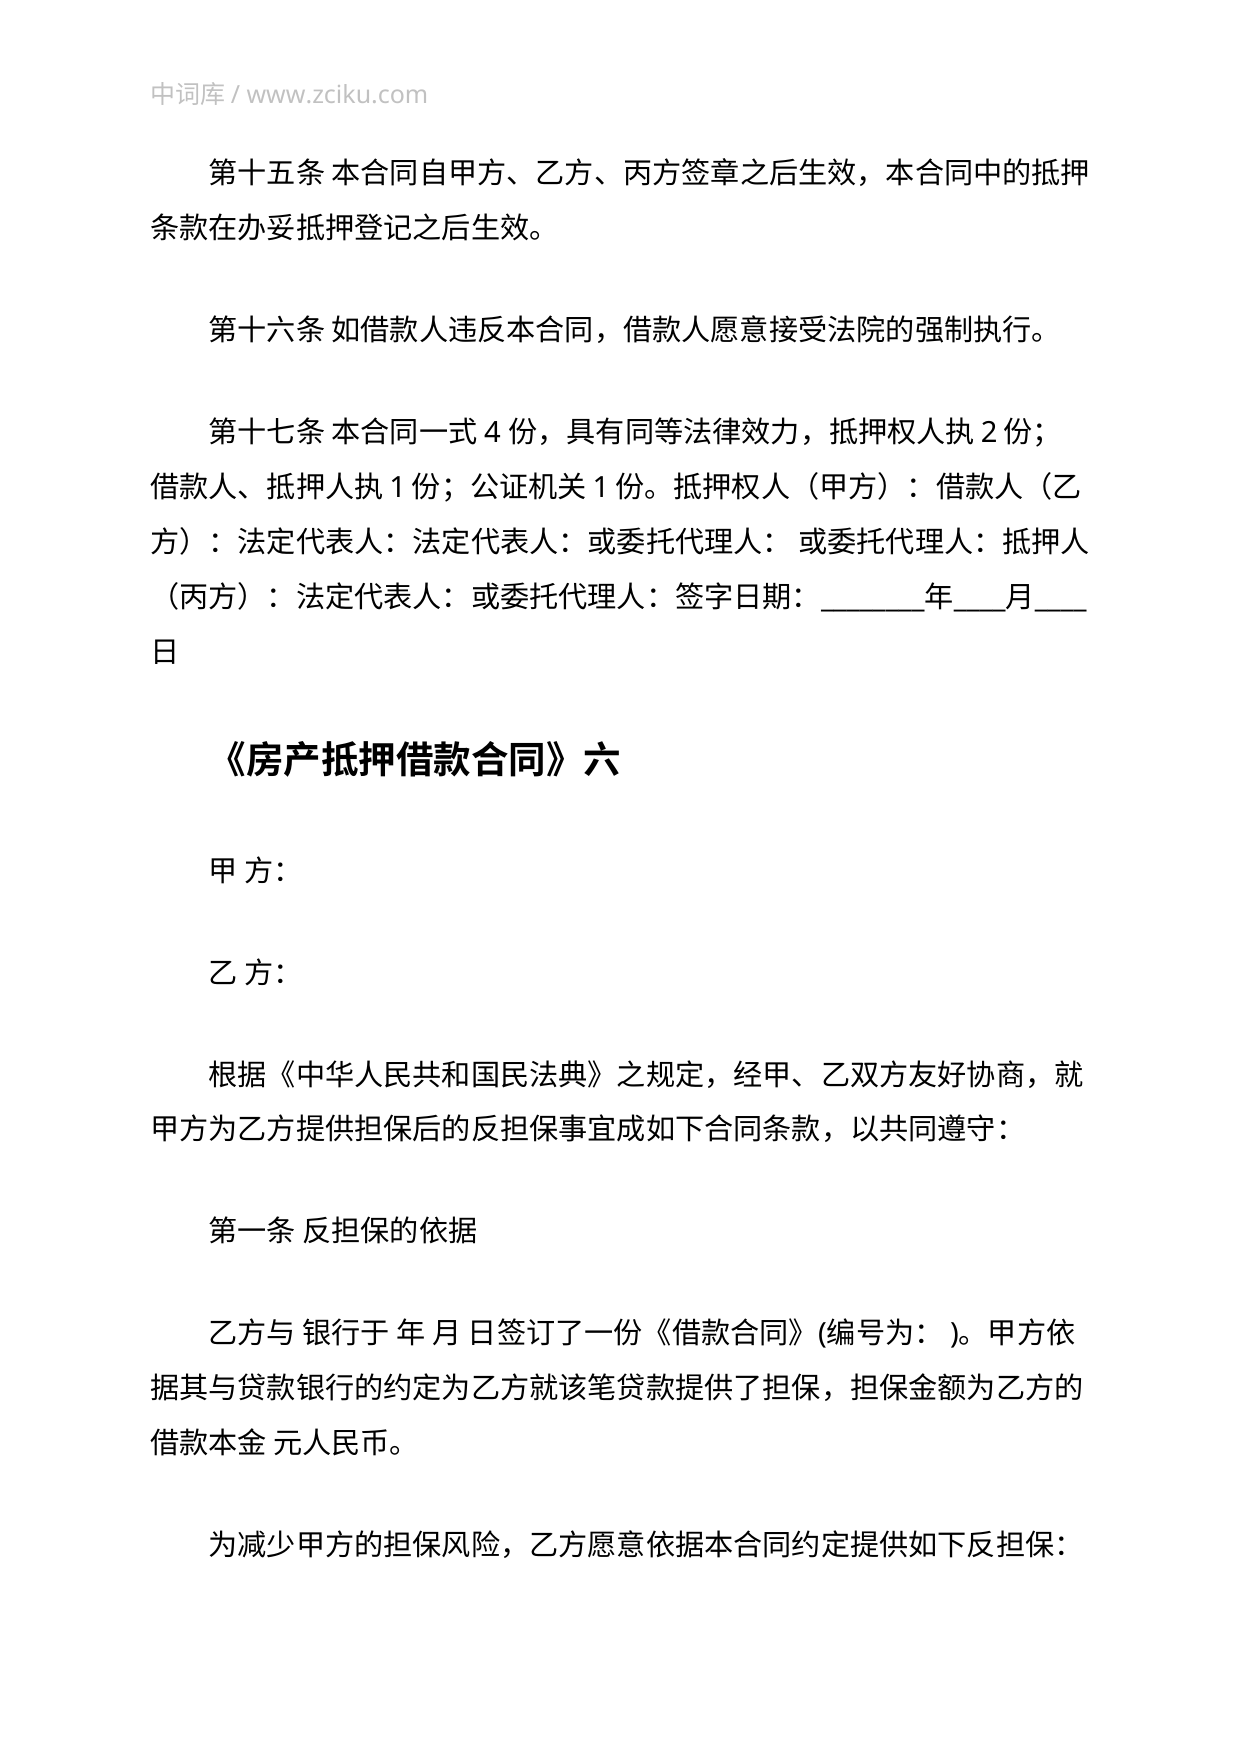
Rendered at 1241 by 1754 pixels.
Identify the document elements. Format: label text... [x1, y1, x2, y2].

text 乙 方： [150, 949, 1090, 992]
text 第十七条 本合同一式 4 份，具有同等法律效力，抵押权人执2份；借款人、抵押人执1份；公证机关1份。抵押权人（甲方）：借款人（乙方）：法定代表人：法定代表人：或委托代理人： 或委托代理人：抵押人（丙方）：法定代表人：或委托代理人：签字日期：________年____月____日 [150, 408, 1090, 671]
text 乙方与 银行于 年 月 日签订了一份《借款合同》(编号为： )。甲方依据其与贷款银行的约定为乙方就该笔贷款提供了担保，担保金额为乙方的借款本金 元人民币。 [150, 1309, 1090, 1462]
text 第十五条 本合同自甲方、乙方、丙方签章之后生效，本合同中的抵押条款在办妥抵押登记之后生效。 [150, 150, 1090, 247]
text 《房产抵押借款合同》六 [150, 730, 1090, 784]
text 甲 方： [150, 847, 1090, 890]
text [150, 1521, 1090, 1563]
text 第一条 反担保的依据 [150, 1208, 1090, 1250]
text 第十六条 如借款人违反本合同，借款人愿意接受法院的强制执行。 [150, 307, 1090, 349]
text 根据《中华人民共和国民法典》之规定，经甲、乙双方友好协商，就甲方为乙方提供担保后的反担保事宜成如下合同条款，以共同遵守： [150, 1051, 1090, 1148]
